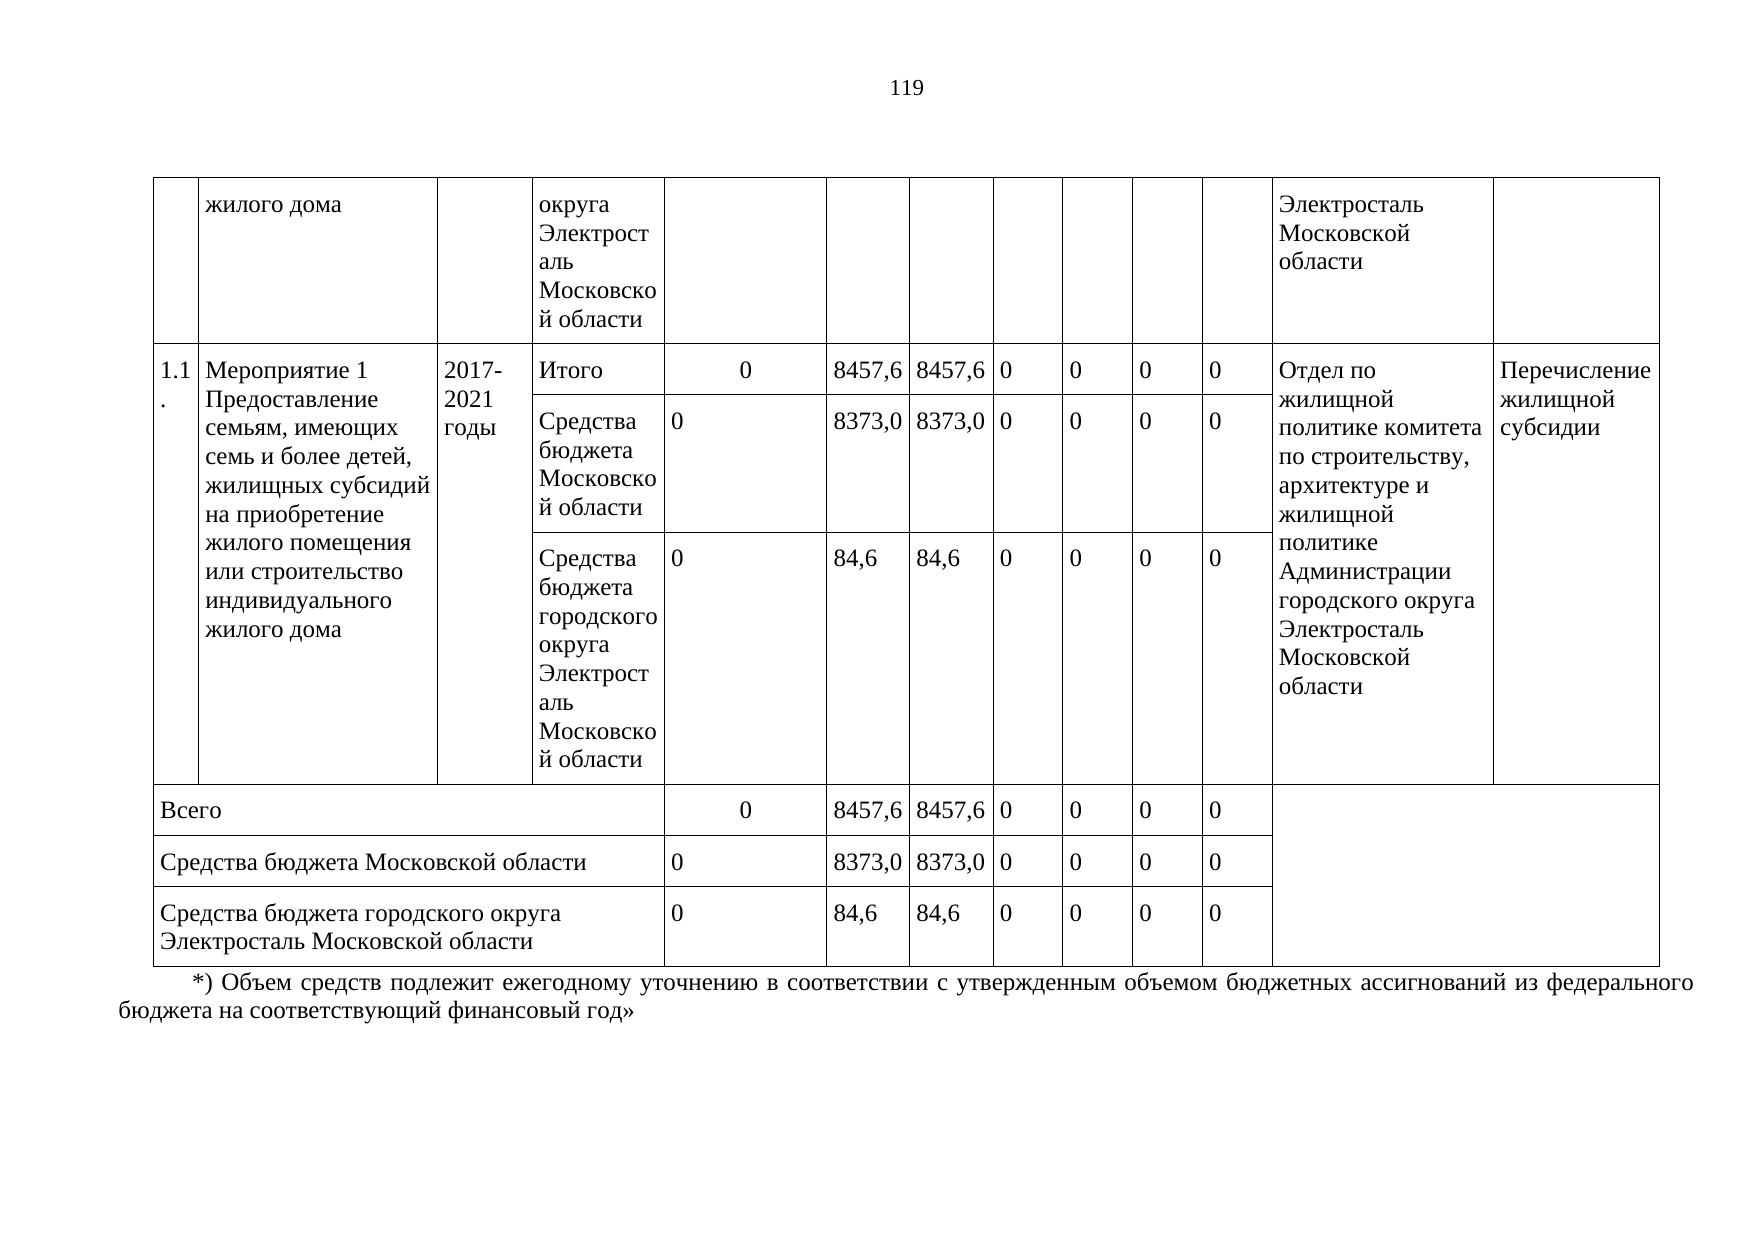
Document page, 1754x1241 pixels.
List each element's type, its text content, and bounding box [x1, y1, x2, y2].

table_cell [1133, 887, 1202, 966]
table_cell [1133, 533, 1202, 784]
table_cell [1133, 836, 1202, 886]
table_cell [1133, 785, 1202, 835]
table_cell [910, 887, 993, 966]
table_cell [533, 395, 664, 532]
text *) Объем средств подлежит ежегодному уточнению в соответствии с утвержденным объемом бюджетных ассигнований из федерального бюджета на соответствующий финансовый год» [118, 967, 1695, 1024]
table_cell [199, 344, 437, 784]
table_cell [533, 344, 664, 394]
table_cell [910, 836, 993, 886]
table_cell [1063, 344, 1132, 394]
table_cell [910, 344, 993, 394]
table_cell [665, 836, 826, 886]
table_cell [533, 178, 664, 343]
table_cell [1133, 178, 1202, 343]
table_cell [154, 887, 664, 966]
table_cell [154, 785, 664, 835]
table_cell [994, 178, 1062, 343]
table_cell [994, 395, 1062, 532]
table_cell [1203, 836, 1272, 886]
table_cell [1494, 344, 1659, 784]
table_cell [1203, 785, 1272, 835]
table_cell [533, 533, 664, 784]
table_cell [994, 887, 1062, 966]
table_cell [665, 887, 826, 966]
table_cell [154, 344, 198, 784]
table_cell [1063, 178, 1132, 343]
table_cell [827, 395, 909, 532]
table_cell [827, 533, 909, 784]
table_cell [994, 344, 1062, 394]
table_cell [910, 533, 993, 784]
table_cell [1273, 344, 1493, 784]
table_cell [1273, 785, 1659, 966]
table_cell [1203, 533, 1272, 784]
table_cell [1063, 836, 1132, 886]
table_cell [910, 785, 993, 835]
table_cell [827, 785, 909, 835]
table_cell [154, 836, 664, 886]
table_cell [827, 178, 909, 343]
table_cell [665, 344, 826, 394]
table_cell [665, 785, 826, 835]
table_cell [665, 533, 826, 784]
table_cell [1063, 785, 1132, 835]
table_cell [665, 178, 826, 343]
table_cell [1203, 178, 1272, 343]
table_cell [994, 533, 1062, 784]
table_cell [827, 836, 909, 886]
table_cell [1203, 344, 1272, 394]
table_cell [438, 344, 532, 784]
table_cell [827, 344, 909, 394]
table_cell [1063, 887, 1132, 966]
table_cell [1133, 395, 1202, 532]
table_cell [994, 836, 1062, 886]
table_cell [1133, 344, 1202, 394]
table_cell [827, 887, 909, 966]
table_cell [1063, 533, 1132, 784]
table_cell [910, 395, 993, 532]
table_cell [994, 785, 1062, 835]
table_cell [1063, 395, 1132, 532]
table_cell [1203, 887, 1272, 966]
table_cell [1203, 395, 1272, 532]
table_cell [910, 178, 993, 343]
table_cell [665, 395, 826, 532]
